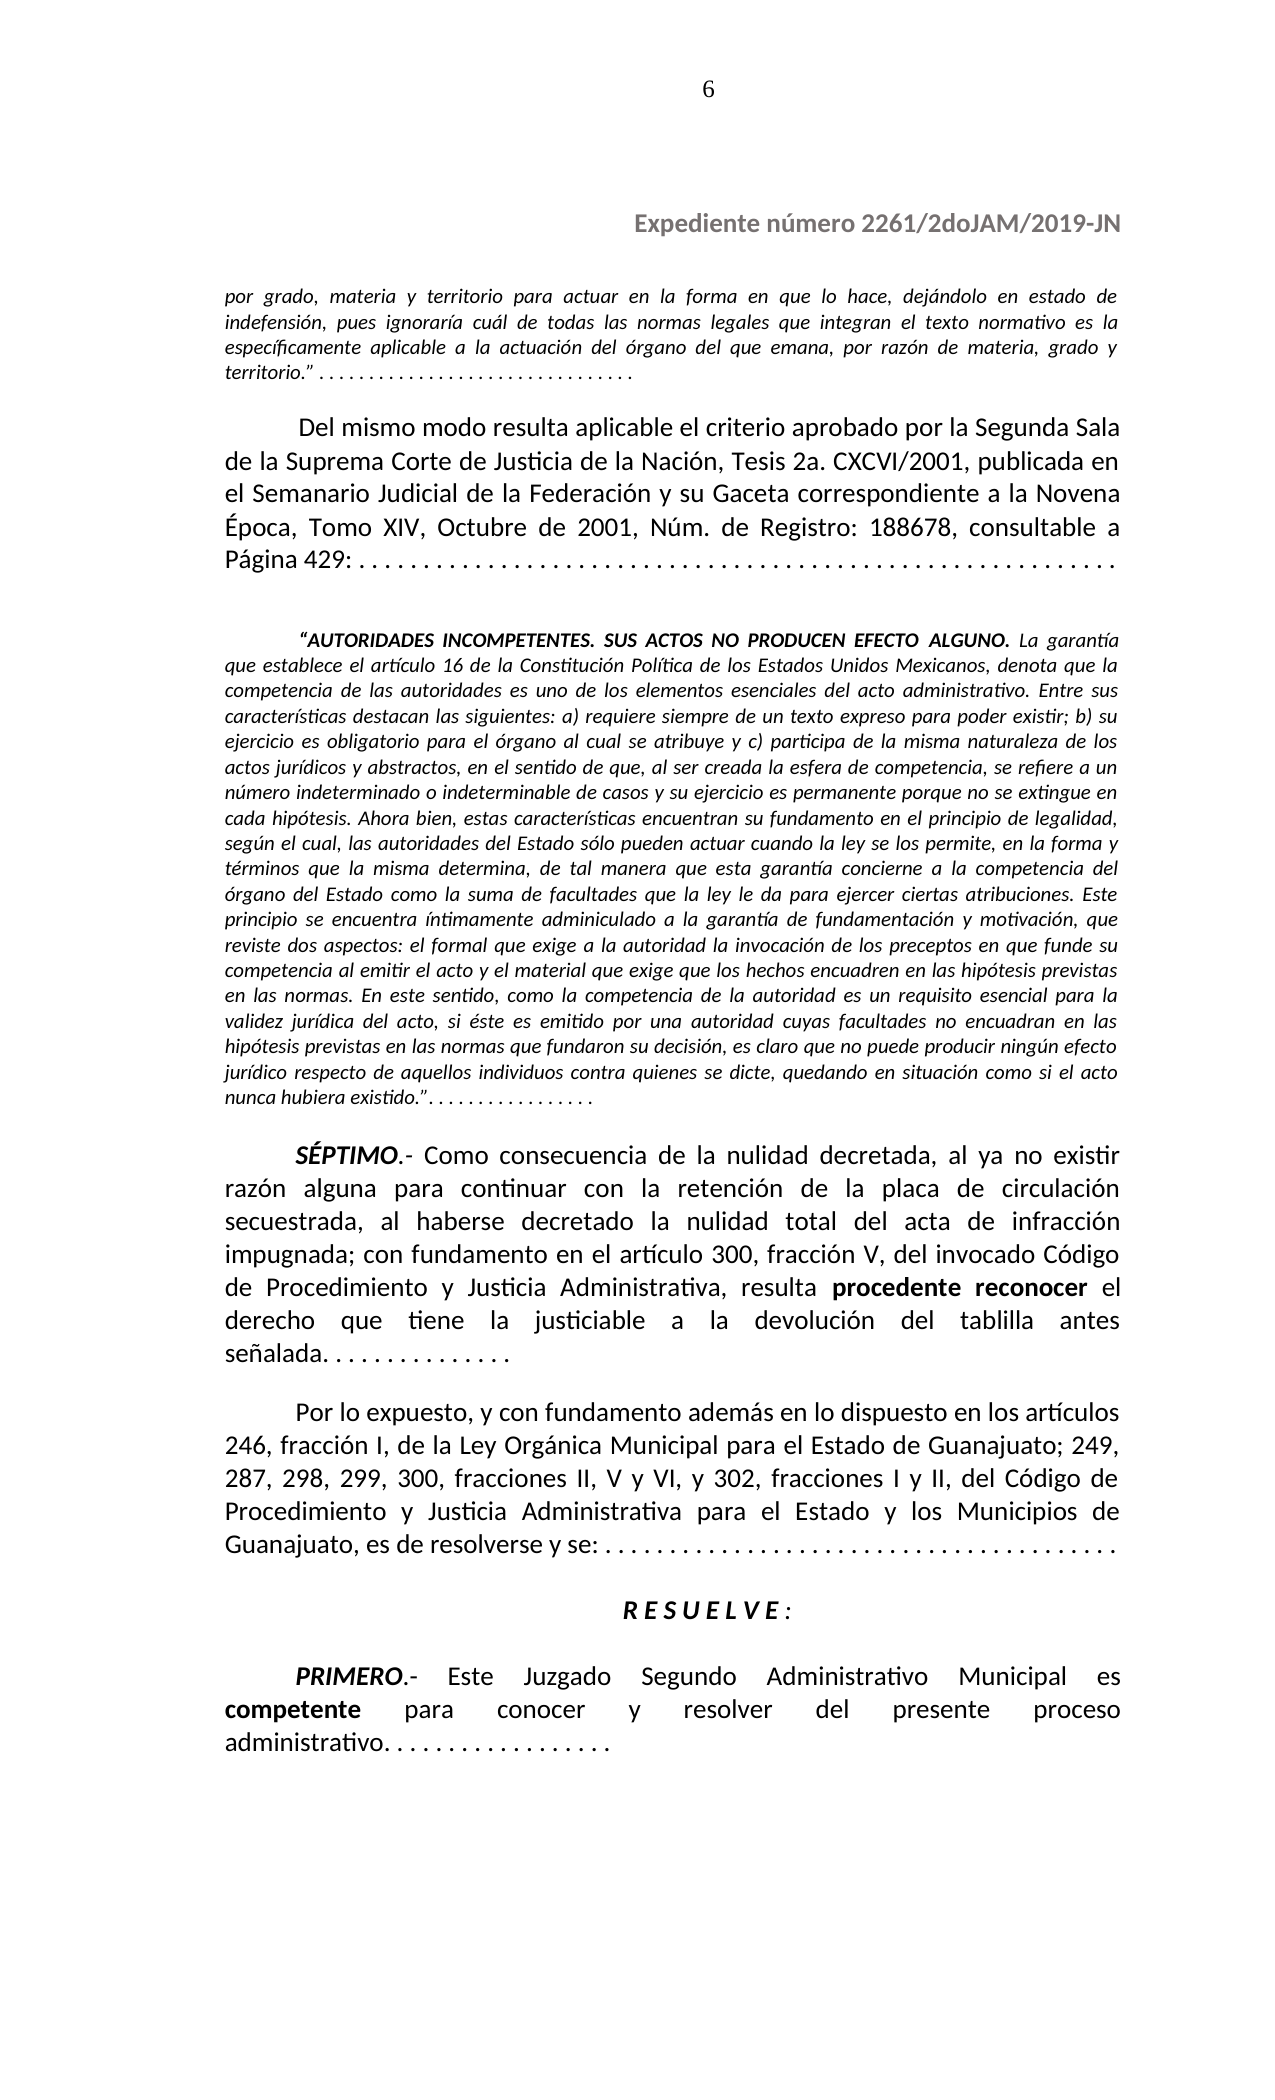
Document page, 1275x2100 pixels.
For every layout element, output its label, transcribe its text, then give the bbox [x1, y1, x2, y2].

text SÉPTIMO.- Como consecuencia de la nulidad decretada, al ya no existir razón alguna para continuar con la retención de la placa de circulación secuestrada, al haberse decretado la nulidad total del acta de infracción impugnada; con fundamento en el artículo 300, fracción V, del invocado Código de Procedimiento y Justicia Administrativa, resulta procedente reconocer el derecho que tiene la justiciable a la devolución del tablilla antes señalada. . . . . . . . . . . . . . . [224, 1138, 1121, 1369]
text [224, 283, 1121, 385]
text Por lo expuesto, y con fundamento además en lo dispuesto en los artículos 246, fracción I, de la Ley Orgánica Municipal para el Estado de Guanajuato; 249, 287, 298, 299, 300, fracciones II, V y VI, y 302, fracciones I y II, del Código de Procedimiento y Justicia Administrativa para el Estado y los Municipios de Guanajuato, es de resolverse y se: . . . . . . . . . . . . . . . . . . . . . . . . . . . . . . . . . . . . . . . . [224, 1395, 1121, 1560]
text R E S U E L V E : [224, 1593, 1121, 1626]
text PRIMERO.- Este Juzgado Segundo Administrativo Municipal es competente para conocer y resolver del presente proceso administrativo. . . . . . . . . . . . . . . . . . [224, 1659, 1121, 1758]
text “AUTORIDADES INCOMPETENTES. SUS ACTOS NO PRODUCEN EFECTO ALGUNO. La garantía que establece el artículo 16 de la Constitución Política de los Estados Unidos Mexicanos, denota que la competencia de las autoridades es uno de los elementos esenciales del acto administrativo. Entre sus características destacan las siguientes: a) requiere siempre de un texto expreso para poder existir; b) su ejercicio es obligatorio para el órgano al cual se atribuye y c) participa de la misma naturaleza de los actos jurídicos y abstractos, en el sentido de que, al ser creada la esfera de competencia, se refiere a un número indeterminado o indeterminable de casos y su ejercicio es permanente porque no se extingue en cada hipótesis. Ahora bien, estas características encuentran su fundamento en el principio de legalidad, según el cual, las autoridades del Estado sólo pueden actuar cuando la ley se los permite, en la forma y términos que la misma determina, de tal manera que esta garantía concierne a la competencia del órgano del Estado como la suma de facultades que la ley le da para ejercer ciertas atribuciones. Este principio se encuentra íntimamente adminiculado a la garantía de fundamentación y motivación, que reviste dos aspectos: el formal que exige a la autoridad la invocación de los preceptos en que funde su competencia al emitir el acto y el material que exige que los hechos encuadren en las hipótesis previstas en las normas. En este sentido, como la competencia de la autoridad es un requisito esencial para la validez jurídica del acto, si éste es emitido por una autoridad cuyas facultades no encuadran en las hipótesis previstas en las normas que fundaron su decisión, es claro que no puede producir ningún efecto jurídico respecto de aquellos individuos contra quienes se dicte, quedando en situación como si el acto nunca hubiera existido.”. . . . . . . . . . . . . . . . . [224, 627, 1121, 1110]
text Del mismo modo resulta aplicable el criterio aprobado por la Segunda Sala de la Suprema Corte de Justicia de la Nación, Tesis 2a. CXCVI/2001, publicada en el Semanario Judicial de la Federación y su Gaceta correspondiente a la Novena Época, Tomo XIV, Octubre de 2001, Núm. de Registro: 188678, consultable a Página 429: . . . . . . . . . . . . . . . . . . . . . . . . . . . . . . . . . . . . . . . . . . . . . . . . . . . . . . . . . . . [224, 411, 1121, 576]
